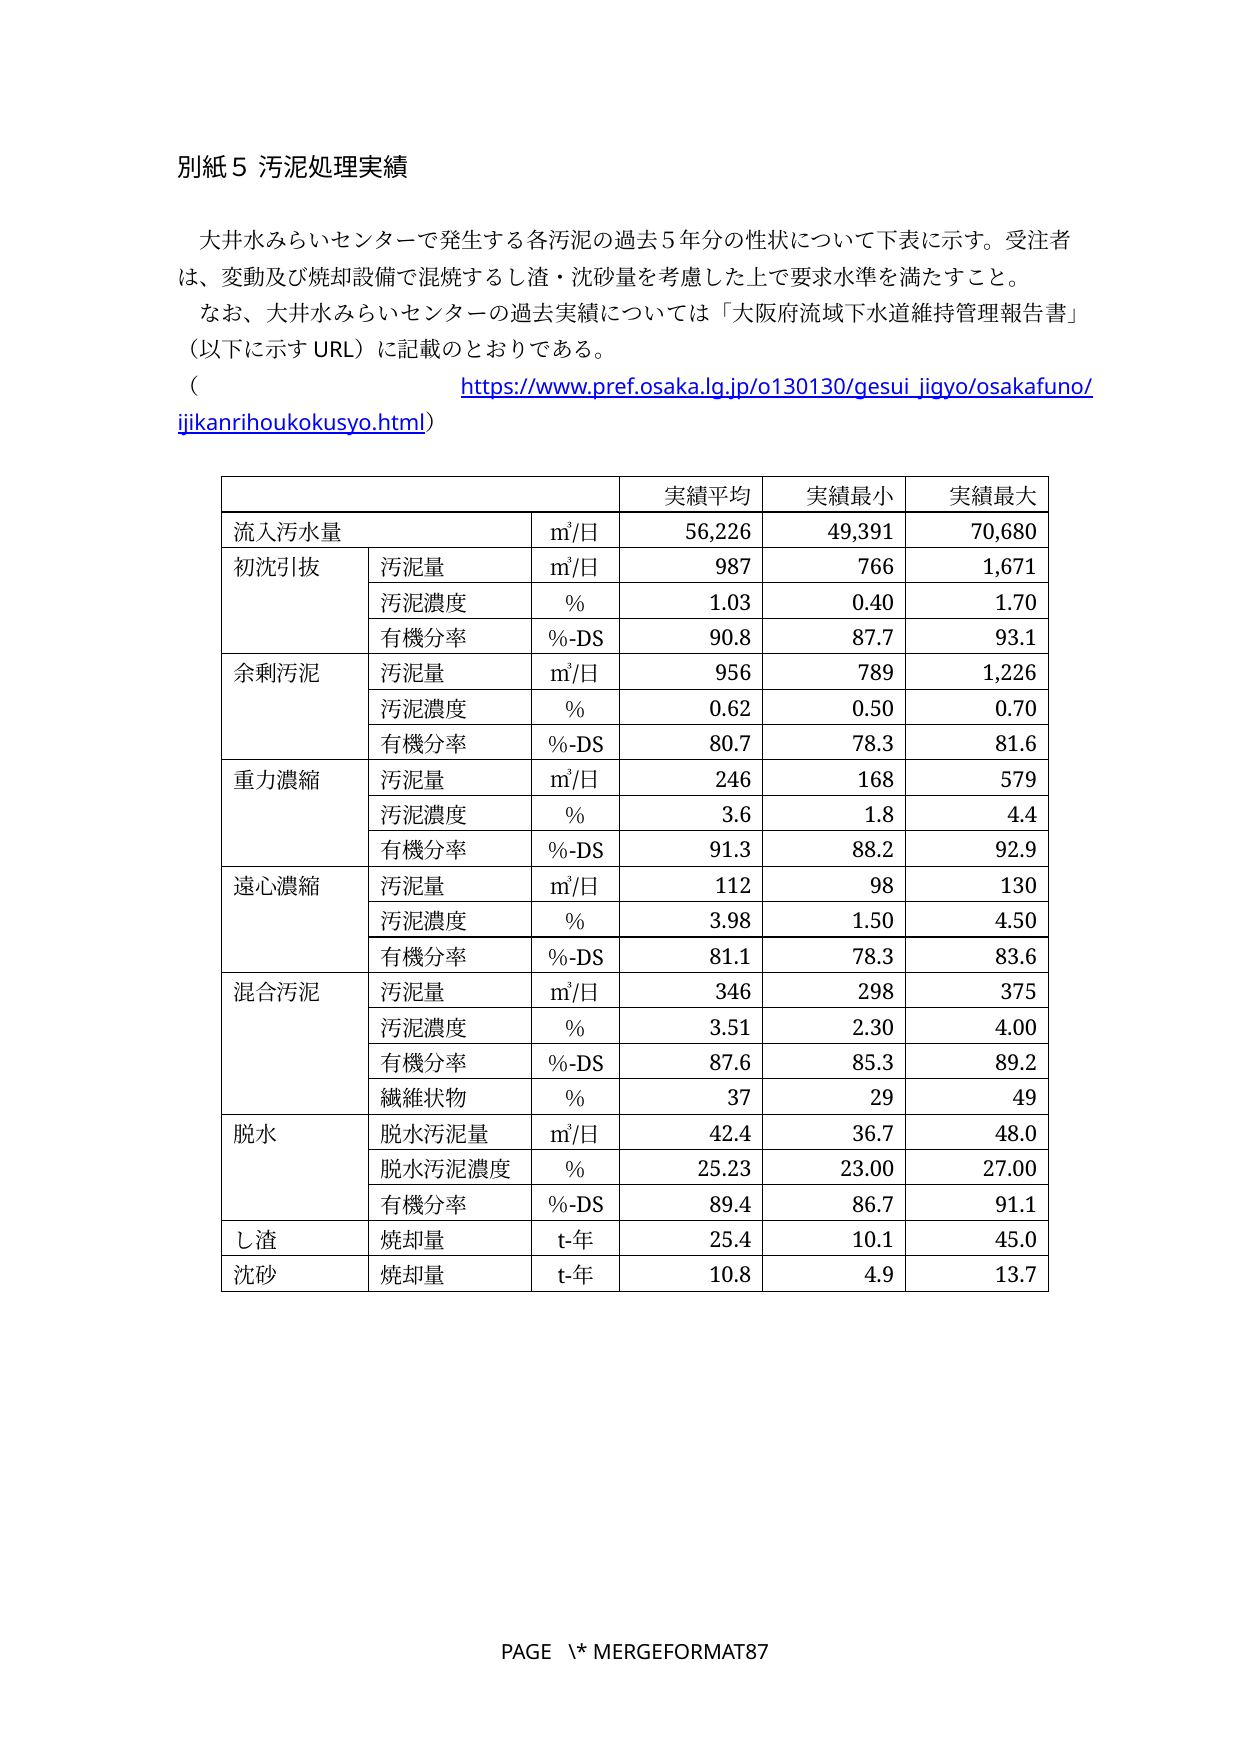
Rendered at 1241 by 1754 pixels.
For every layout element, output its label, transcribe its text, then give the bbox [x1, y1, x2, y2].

table_cell 繊維状物 [369, 1079, 531, 1113]
table_cell 78.3 [763, 938, 905, 972]
table_cell 86.7 [763, 1185, 905, 1220]
table_cell ％ [532, 1150, 619, 1184]
table_cell ％ [532, 1008, 619, 1043]
table_cell 汚泥量 [369, 867, 531, 901]
table_cell 脱水 [222, 1115, 368, 1220]
table_cell 987 [620, 548, 762, 582]
table_cell 56,226 [620, 513, 762, 547]
table_cell ％ [532, 796, 619, 830]
table_cell 遠心濃縮 [222, 867, 368, 972]
table_cell 42.4 [620, 1115, 762, 1149]
text （https://www.pref.osaka.lg.jp/o130130/gesui_jigyo/osakafuno/ijikanrihoukokusyo.html） [177, 367, 1092, 439]
table_cell ％-DS [532, 619, 619, 653]
table_cell t-年 [532, 1256, 619, 1291]
table_cell 混合汚泥 [222, 973, 368, 1113]
table_cell 29 [763, 1079, 905, 1113]
table_cell 87.6 [620, 1044, 762, 1078]
table_cell 25.4 [620, 1221, 762, 1255]
table_cell 956 [620, 654, 762, 688]
table_cell 91.1 [906, 1185, 1048, 1220]
table_cell 49 [906, 1079, 1048, 1113]
table_cell ㎥/日 [532, 760, 619, 795]
table_cell 112 [620, 867, 762, 901]
table_cell ％ [532, 690, 619, 724]
table_cell 25.23 [620, 1150, 762, 1184]
table_cell 有機分率 [369, 831, 531, 866]
table_cell し渣 [222, 1221, 368, 1255]
table_cell ％ [532, 902, 619, 936]
table_cell 汚泥濃度 [369, 796, 531, 830]
table_cell 4.00 [906, 1008, 1048, 1043]
table_cell 93.1 [906, 619, 1048, 653]
table_cell 375 [906, 973, 1048, 1007]
table_cell ％ [532, 583, 619, 618]
table_cell 85.3 [763, 1044, 905, 1078]
table_cell 168 [763, 760, 905, 795]
table_cell 130 [906, 867, 1048, 901]
table_cell 346 [620, 973, 762, 1007]
table_cell 70,680 [906, 513, 1048, 547]
table_cell ㎥/日 [532, 513, 619, 547]
table_cell 579 [906, 760, 1048, 795]
table_cell 80.7 [620, 725, 762, 759]
table_header 実績最小 [763, 477, 905, 511]
table_cell ㎥/日 [532, 1115, 619, 1149]
table_cell 13.7 [906, 1256, 1048, 1291]
table_cell 0.70 [906, 690, 1048, 724]
table_cell ％ [532, 1079, 619, 1113]
table_cell 0.62 [620, 690, 762, 724]
table_cell 汚泥濃度 [369, 1008, 531, 1043]
table_cell 有機分率 [369, 1185, 531, 1220]
table_cell t-年 [532, 1221, 619, 1255]
table_cell 3.51 [620, 1008, 762, 1043]
table_cell ％-DS [532, 831, 619, 866]
table_cell 88.2 [763, 831, 905, 866]
table_cell 流入汚水量 [222, 513, 531, 547]
table_cell ㎥/日 [532, 973, 619, 1007]
text 大井水みらいセンターで発生する各汚泥の過去５年分の性状について下表に示す。受注者は、変動及び焼却設備で混焼するし渣・沈砂量を考慮した上で要求水準を満たすこと。 [177, 221, 1092, 294]
table_cell 10.8 [620, 1256, 762, 1291]
table_cell ㎥/日 [532, 548, 619, 582]
table_cell 1,671 [906, 548, 1048, 582]
table_cell 81.1 [620, 938, 762, 972]
table_cell 36.7 [763, 1115, 905, 1149]
table_cell 45.0 [906, 1221, 1048, 1255]
table_cell 1.50 [763, 902, 905, 936]
table_cell ㎥/日 [532, 654, 619, 688]
table_cell 1.8 [763, 796, 905, 830]
table_cell 沈砂 [222, 1256, 368, 1291]
table_cell 23.00 [763, 1150, 905, 1184]
table_cell 0.50 [763, 690, 905, 724]
table_header 実績最大 [906, 477, 1048, 511]
table_cell 1.03 [620, 583, 762, 618]
table_cell 有機分率 [369, 725, 531, 759]
table_cell 90.8 [620, 619, 762, 653]
table_cell 有機分率 [369, 1044, 531, 1078]
table_cell ㎥/日 [532, 867, 619, 901]
table_cell 汚泥濃度 [369, 690, 531, 724]
table_cell 49,391 [763, 513, 905, 547]
table_cell 初沈引抜 [222, 548, 368, 653]
table_cell 4.4 [906, 796, 1048, 830]
table_cell 脱水汚泥濃度 [369, 1150, 531, 1184]
table_cell 焼却量 [369, 1256, 531, 1291]
table_cell 余剰汚泥 [222, 654, 368, 759]
table_cell 91.3 [620, 831, 762, 866]
table_cell 89.2 [906, 1044, 1048, 1078]
table_cell 789 [763, 654, 905, 688]
table_cell 81.6 [906, 725, 1048, 759]
table_cell ％-DS [532, 938, 619, 972]
table_cell ％-DS [532, 1044, 619, 1078]
table_cell 10.1 [763, 1221, 905, 1255]
table_cell 脱水汚泥量 [369, 1115, 531, 1149]
table_cell ％-DS [532, 725, 619, 759]
table_cell 87.7 [763, 619, 905, 653]
table_cell 4.9 [763, 1256, 905, 1291]
table_cell 汚泥濃度 [369, 902, 531, 936]
text なお、大井水みらいセンターの過去実績については「大阪府流域下水道維持管理報告書」（以下に示すURL）に記載のとおりである。 [177, 294, 1092, 367]
subtitle 汚泥処理実績 [177, 148, 1092, 184]
table_cell 298 [763, 973, 905, 1007]
table_cell 有機分率 [369, 619, 531, 653]
table_cell 汚泥濃度 [369, 583, 531, 618]
table_cell 27.00 [906, 1150, 1048, 1184]
table_cell 汚泥量 [369, 973, 531, 1007]
table_header 実績平均 [620, 477, 762, 511]
table_cell 3.6 [620, 796, 762, 830]
table_cell 766 [763, 548, 905, 582]
table_cell 3.98 [620, 902, 762, 936]
table_cell 2.30 [763, 1008, 905, 1043]
table_cell 48.0 [906, 1115, 1048, 1149]
table_cell 1,226 [906, 654, 1048, 688]
table_cell 78.3 [763, 725, 905, 759]
table_cell 1.70 [906, 583, 1048, 618]
table_cell ％-DS [532, 1185, 619, 1220]
table_cell 89.4 [620, 1185, 762, 1220]
table_cell 37 [620, 1079, 762, 1113]
table_cell 汚泥量 [369, 760, 531, 795]
table_cell 83.6 [906, 938, 1048, 972]
table_cell 有機分率 [369, 938, 531, 972]
table_cell 汚泥量 [369, 548, 531, 582]
table_cell 0.40 [763, 583, 905, 618]
table_cell 焼却量 [369, 1221, 531, 1255]
table_cell 汚泥量 [369, 654, 531, 688]
table_cell 98 [763, 867, 905, 901]
table_cell 92.9 [906, 831, 1048, 866]
table_cell 重力濃縮 [222, 760, 368, 866]
table_cell 4.50 [906, 902, 1048, 936]
table_cell 246 [620, 760, 762, 795]
table_header [222, 477, 619, 511]
